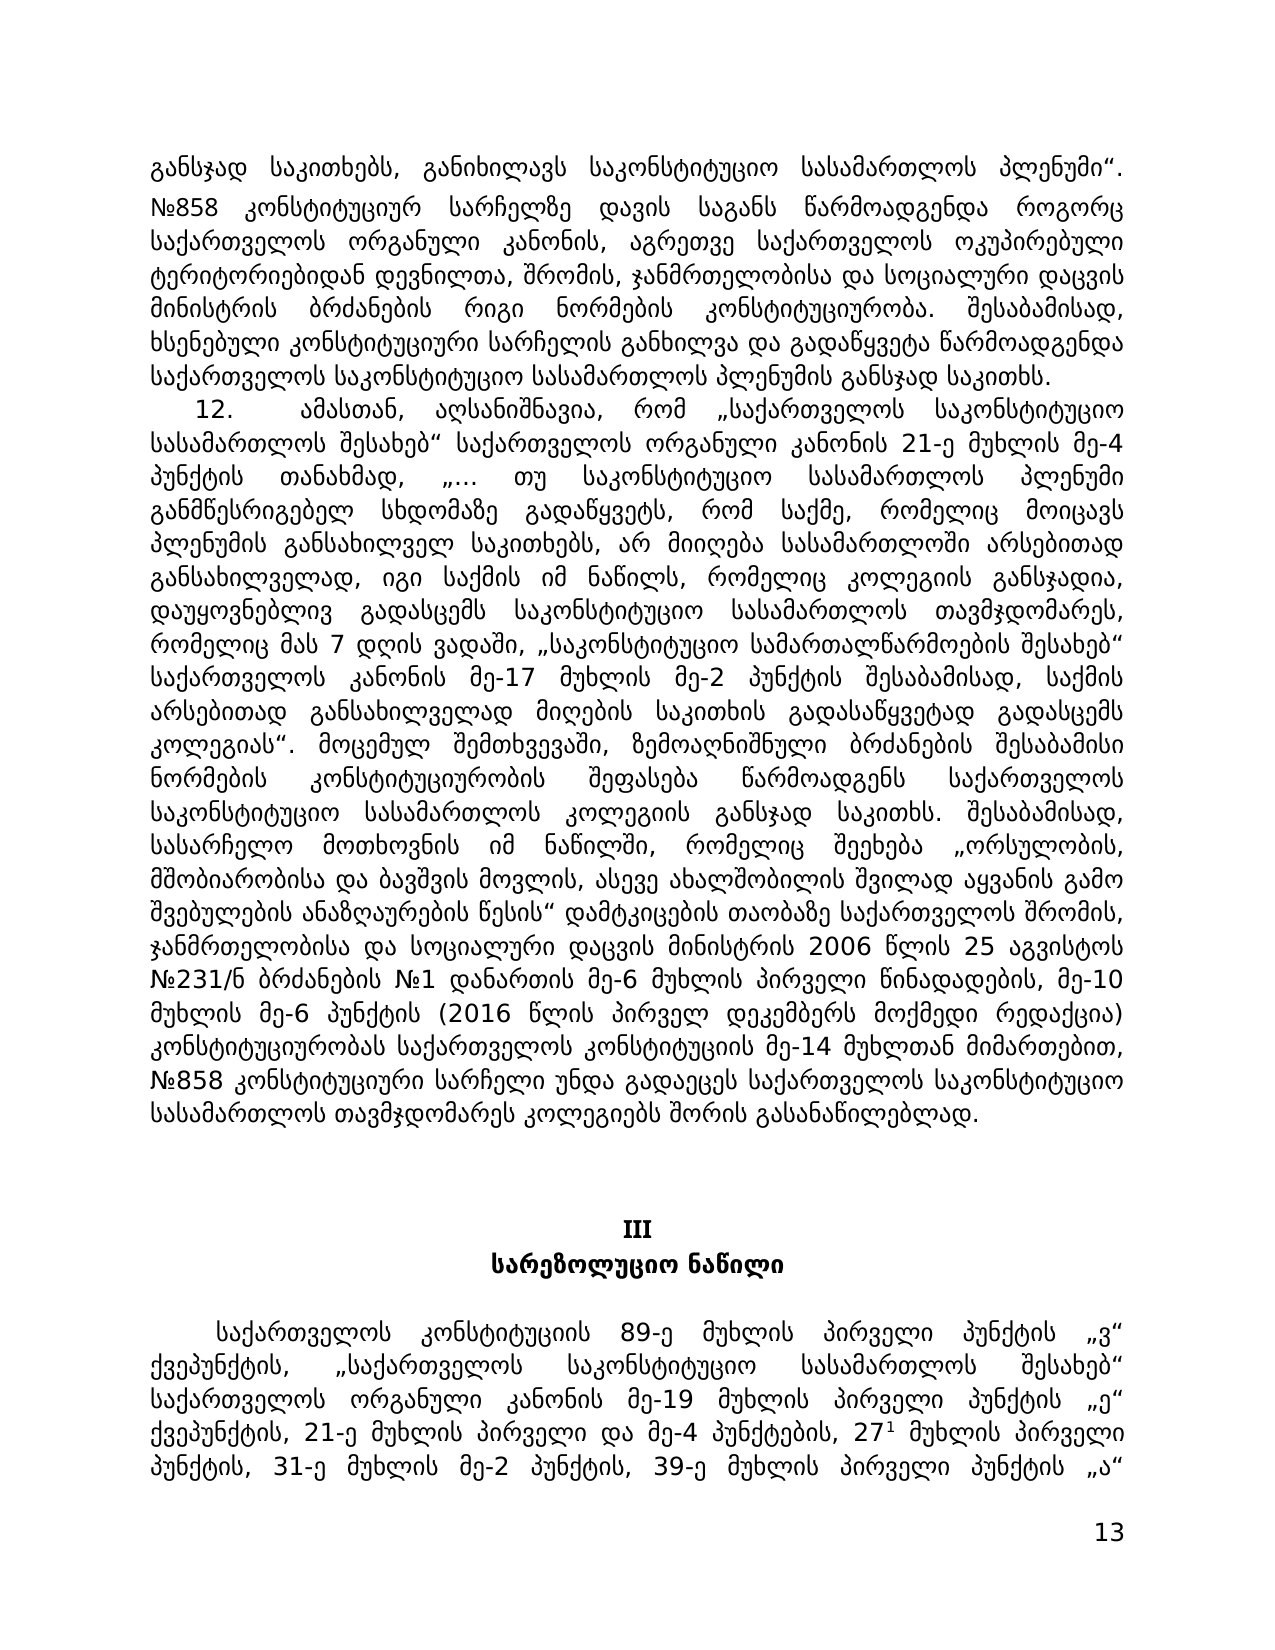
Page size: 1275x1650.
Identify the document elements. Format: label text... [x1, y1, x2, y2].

list ამასთან, აღსანიშნავია, რომ „საქართველოს საკონსტიტუციო სასამართლოს შესახებ“ საქართველოს ორგანული კანონის 21-ე მუხლის მე-4 პუნქტის თანახმად, „... თუ საკონსტიტუციო სასამართლოს პლენუმი განმწესრიგებელ სხდომაზე გადაწყვეტს, რომ საქმე, რომელიც მოიცავს პლენუმის განსახილველ საკითხებს, არ მიიღება სასამართლოში არსებითად განსახილველად, იგი საქმის იმ ნაწილს, რომელიც კოლეგიის განსჯადია, დაუყოვნებლივ გადასცემს საკონსტიტუციო სასამართლოს თავმჯდომარეს, რომელიც მას 7 დღის ვადაში, „საკონსტიტუციო სამართალწარმოების შესახებ“ საქართველოს კანონის მე-17 მუხლის მე-2 პუნქტის შესაბამისად, საქმის არსებითად განსახილველად მიღების საკითხის გადასაწყვეტად გადასცემს კოლეგიას“. მოცემულ შემთხვევაში, ზემოაღნიშნული ბრძანების შესაბამისი ნორმების კონსტიტუციურობის შეფასება წარმოადგენს საქართველოს საკონსტიტუციო სასამართლოს კოლეგიის განსჯად საკითხს. შესაბამისად, სასარჩელო მოთხოვნის იმ ნაწილში, რომელიც შეეხება „ორსულობის, მშობიარობისა და ბავშვის მოვლის, ასევე ახალშობილის შვილად აყვანის გამო შვებულების ანაზღაურების წესის“ დამტკიცების თაობაზე საქართველოს შრომის, ჯანმრთელობისა და სოციალური დაცვის მინისტრის 2006 წლის 25 აგვისტოს №231/ნ ბრძანების №1 დანართის მე-6 მუხლის პირველი წინადადების, მე-10 მუხლის მე-6 პუნქტის (2016 წლის პირველ დეკემბერს მოქმედი რედაქცია) კონსტიტუციურობას საქართველოს კონსტიტუციის მე-14 მუხლთან მიმართებით, №858 კონსტიტუციური სარჩელი უნდა გადაეცეს საქართველოს საკონსტიტუციო სასამართლოს თავმჯდომარეს კოლეგიებს შორის გასანაწილებლად. [150, 395, 1125, 1129]
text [150, 1318, 1125, 1481]
text III [150, 1212, 1125, 1246]
text სარეზოლუციო ნაწილი [150, 1251, 1125, 1280]
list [150, 150, 1125, 391]
